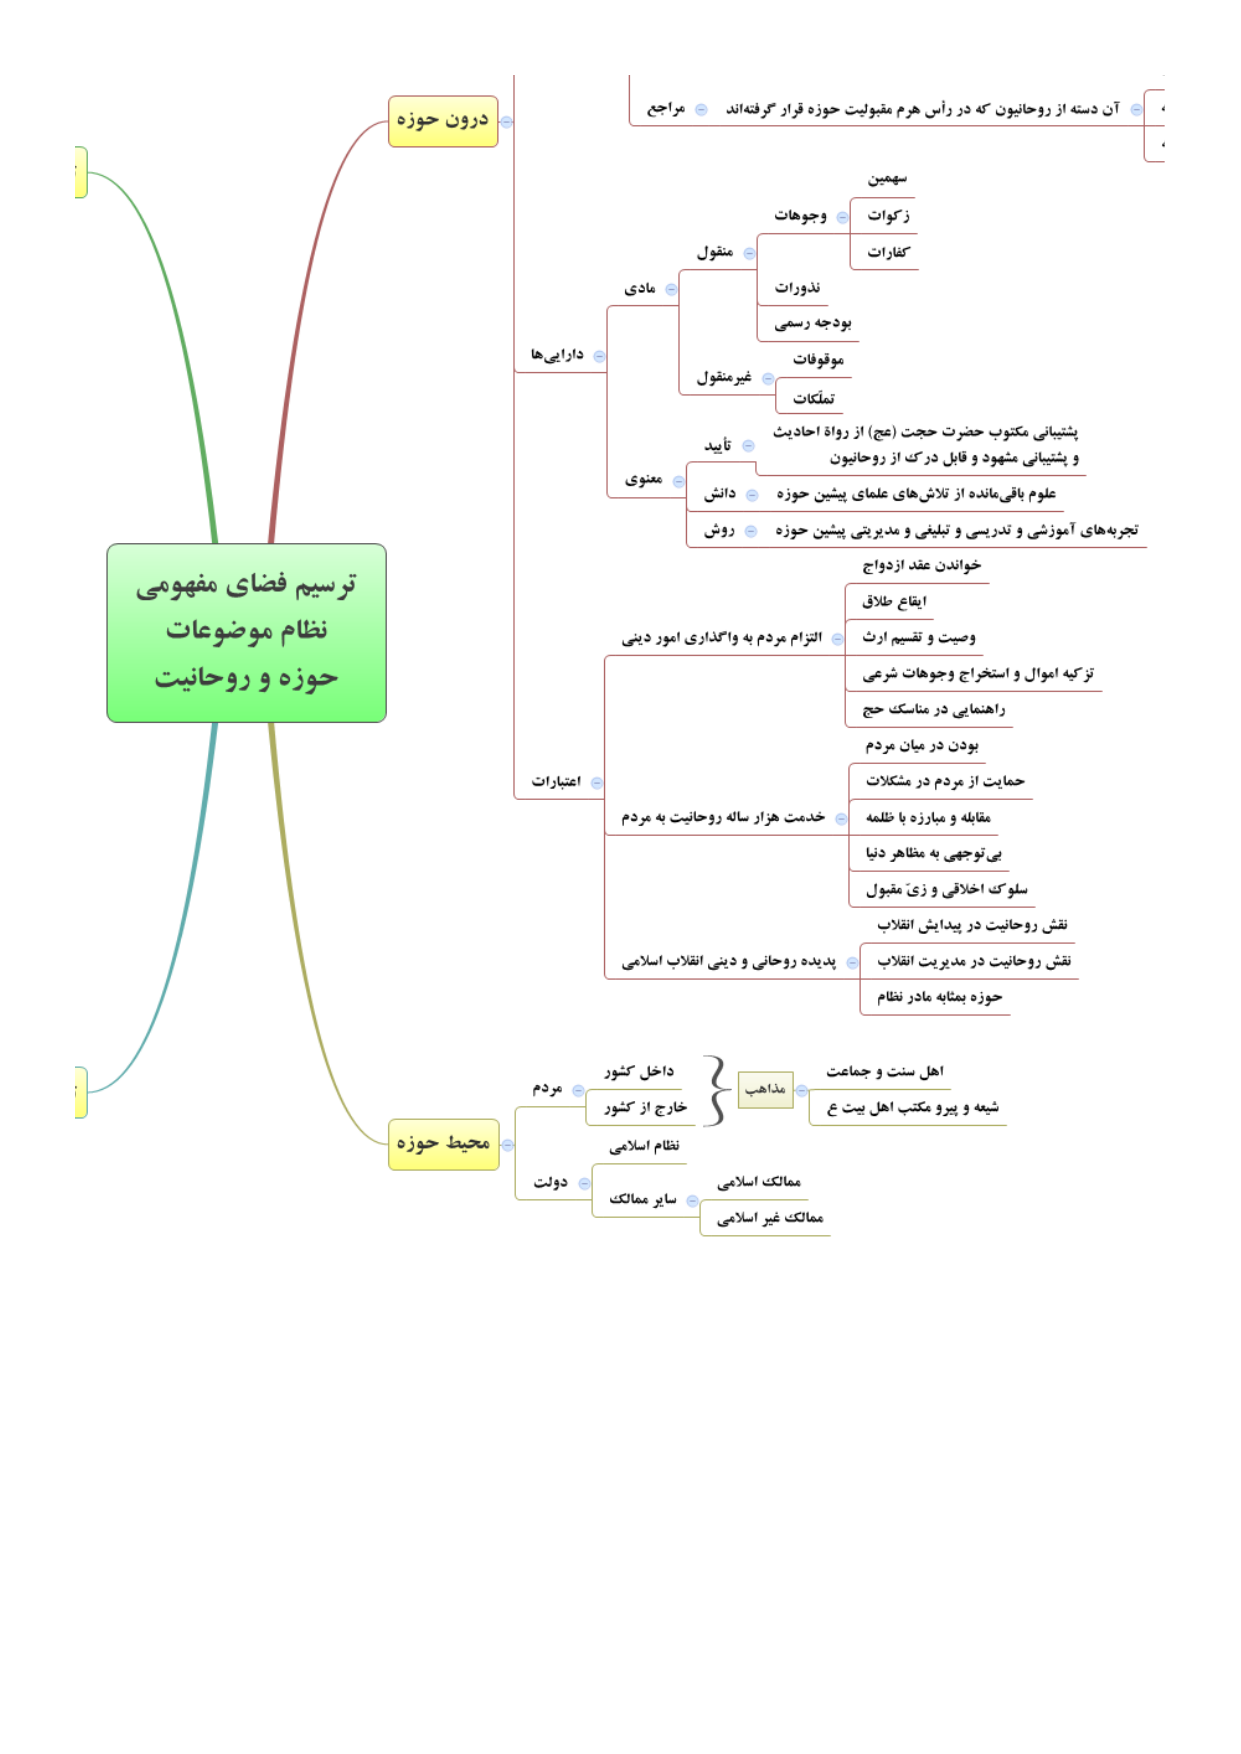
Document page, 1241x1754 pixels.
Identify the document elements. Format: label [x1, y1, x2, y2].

picture [75, 75, 1165, 1528]
